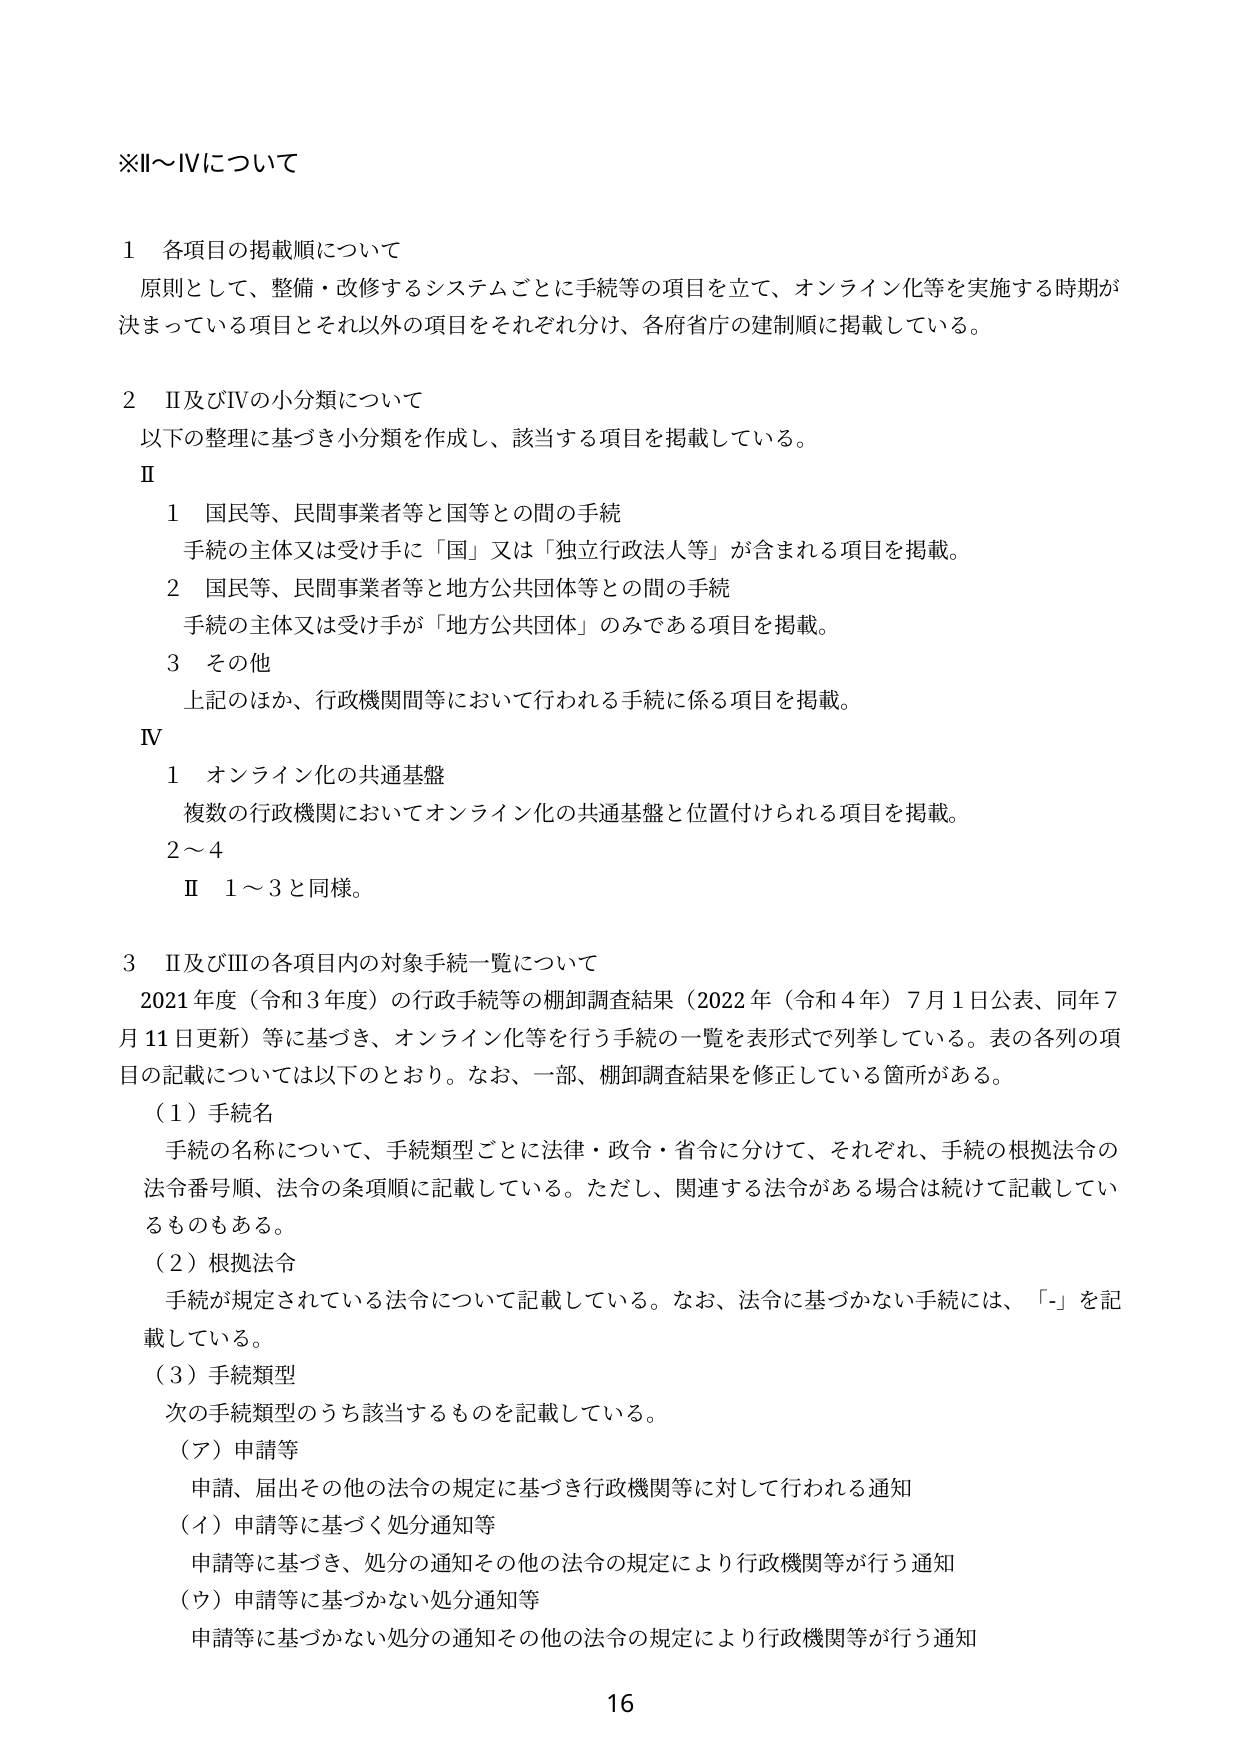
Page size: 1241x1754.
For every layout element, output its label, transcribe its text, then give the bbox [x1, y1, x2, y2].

text 手続の名称について、手続類型ごとに法律・政令・省令に分けて、それぞれ、手続の根拠法令の法令番号順、法令の条項順に記載している。ただし、関連する法令がある場合は続けて記載しているものもある。 [143, 1131, 1122, 1243]
text 複数の行政機関においてオンライン化の共通基盤と位置付けられる項目を掲載。 [118, 793, 1122, 831]
text 以下の整理に基づき小分類を作成し、該当する項目を掲載している。 [118, 418, 1122, 456]
text ２ Ⅱ及びⅣの小分類について [118, 381, 1122, 418]
text １ 各項目の掲載順について [118, 231, 1122, 268]
text ３ その他 [118, 643, 1122, 681]
text ※Ⅱ～Ⅳについて [118, 143, 1122, 181]
text 2021年度（令和３年度）の行政手続等の棚卸調査結果（2022年（令和４年）７月１日公表、同年７月11日更新）等に基づき、オンライン化等を行う手続の一覧を表形式で列挙している。表の各列の項目の記載については以下のとおり。なお、一部、棚卸調査結果を修正している箇所がある。 [118, 981, 1122, 1093]
text 次の手続類型のうち該当するものを記載している。 [143, 1393, 1122, 1431]
text 原則として、整備・改修するシステムごとに手続等の項目を立て、オンライン化等を実施する時期が決まっている項目とそれ以外の項目をそれぞれ分け、各府省庁の建制順に掲載している。 [118, 268, 1122, 343]
text ３ Ⅱ及びⅢの各項目内の対象手続一覧について [118, 943, 1122, 981]
text （３）手続類型 [143, 1356, 1122, 1393]
text （イ）申請等に基づく処分通知等 [168, 1506, 1122, 1543]
text 手続の主体又は受け手が「地方公共団体」のみである項目を掲載。 [118, 606, 1122, 643]
text 手続の主体又は受け手に「国」又は「独立行政法人等」が含まれる項目を掲載。 [118, 531, 1122, 568]
text 申請等に基づき、処分の通知その他の法令の規定により行政機関等が行う通知 [168, 1543, 1122, 1581]
text （２）根拠法令 [143, 1243, 1122, 1281]
text Ⅳ [118, 718, 1122, 756]
text （ウ）申請等に基づかない処分通知等 [168, 1581, 1122, 1618]
text ２～４ [118, 831, 1122, 868]
text 上記のほか、行政機関間等において行われる手続に係る項目を掲載。 [118, 681, 1122, 718]
text 申請、届出その他の法令の規定に基づき行政機関等に対して行われる通知 [168, 1468, 1122, 1506]
text （ア）申請等 [168, 1431, 1122, 1468]
text Ⅱ [118, 456, 1122, 493]
text ２ 国民等、民間事業者等と地方公共団体等との間の手続 [118, 568, 1122, 606]
text 手続が規定されている法令について記載している。なお、法令に基づかない手続には、「-」を記載している。 [143, 1281, 1122, 1356]
text （１）手続名 [143, 1093, 1122, 1131]
text １ 国民等、民間事業者等と国等との間の手続 [118, 493, 1122, 531]
text 申請等に基づかない処分の通知その他の法令の規定により行政機関等が行う通知 [168, 1618, 1122, 1656]
text Ⅱ １～３と同様。 [118, 868, 1122, 906]
text １ オンライン化の共通基盤 [118, 756, 1122, 793]
